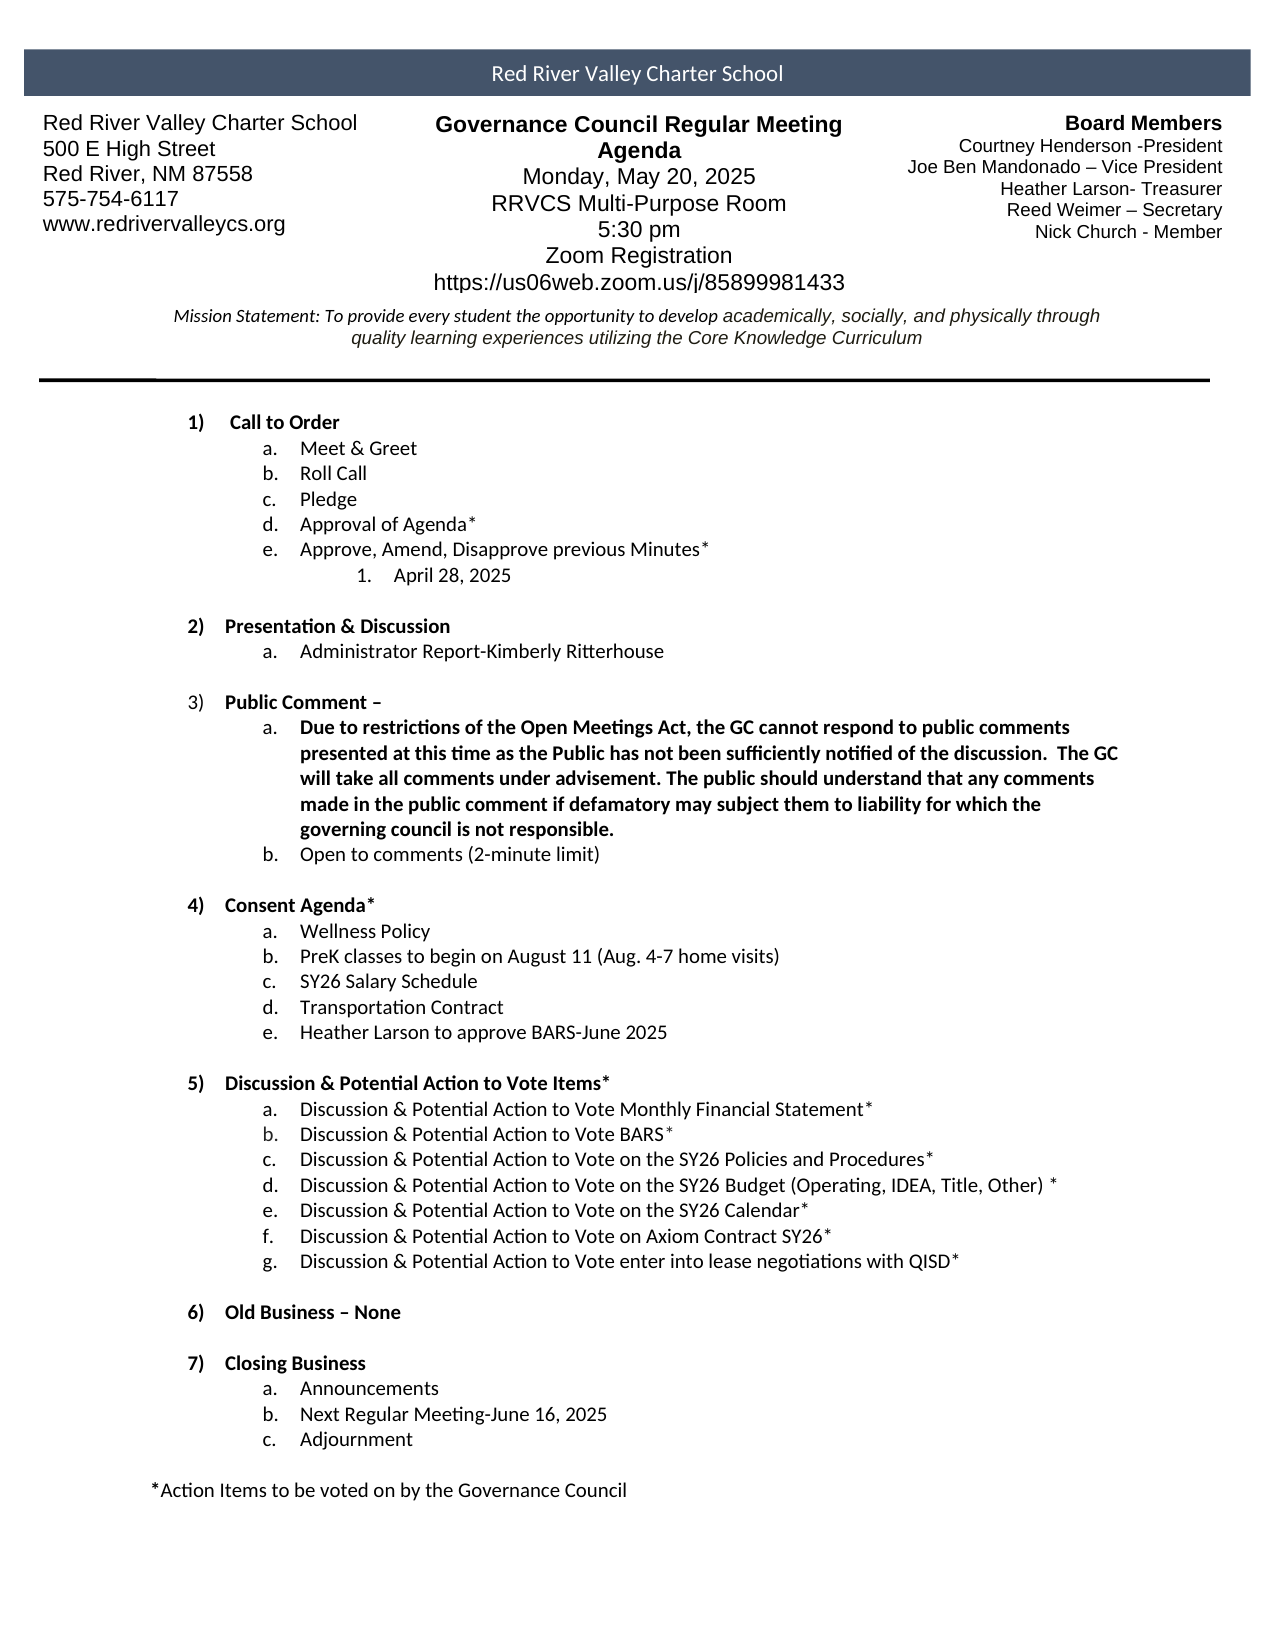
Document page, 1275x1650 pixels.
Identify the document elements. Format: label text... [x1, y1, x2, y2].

list Discussion & Potential Action to Vote on Axiom Contract SY26* [262, 1223, 1125, 1248]
list Discussion & Potential Action to Vote BARS* [262, 1121, 1125, 1147]
list Open to comments (2-minute limit) [262, 842, 1125, 867]
list Discussion & Potential Action to Vote on the SY26 Calendar* [262, 1197, 1125, 1223]
list SY26 Salary Schedule [262, 969, 1125, 994]
list Pledge [262, 486, 1125, 511]
list Consent Agenda* [187, 892, 1125, 918]
list Next Regular Meeting-June 16, 2025 [262, 1401, 1125, 1426]
list Heather Larson to approve BARS-June 2025 [262, 1019, 1125, 1045]
list April 28, 2025 [356, 562, 1125, 587]
list Approval of Agenda* [262, 511, 1125, 537]
text *Action Items to be voted on by the Governance Council [150, 1477, 1125, 1502]
list Announcements [262, 1375, 1125, 1401]
list Transportation Contract [262, 994, 1125, 1019]
list Roll Call [262, 460, 1125, 486]
list Meet & Greet [262, 435, 1125, 460]
list Wellness Policy [262, 918, 1125, 943]
list Presentation & Discussion [187, 613, 1125, 638]
list Discussion & Potential Action to Vote on the SY26 Budget (Operating, IDEA, Title, Other) * [262, 1172, 1125, 1197]
list Discussion & Potential Action to Vote Monthly Financial Statement* [262, 1096, 1125, 1121]
list Adjournment [262, 1426, 1125, 1452]
list Administrator Report-Kimberly Ritterhouse [262, 638, 1125, 664]
list Discussion & Potential Action to Vote on the SY26 Policies and Procedures* [262, 1147, 1125, 1172]
list Closing Business [187, 1350, 1125, 1375]
list Discussion & Potential Action to Vote Items* [187, 1070, 1125, 1096]
list Call to Order [187, 409, 1125, 435]
list Approve, Amend, Disapprove previous Minutes* [262, 537, 1125, 562]
list Discussion & Potential Action to Vote enter into lease negotiations with QISD* [262, 1248, 1125, 1274]
list PreK classes to begin on August 11 (Aug. 4-7 home visits) [262, 943, 1125, 969]
list Old Business – None [187, 1299, 1125, 1324]
list Public Comment – [187, 689, 1125, 714]
list Due to restrictions of the Open Meetings Act, the GC cannot respond to public comments presented at this time as the Public has not been sufficiently notified of the discussion. The GC will take all comments under advisement. The public should understand that any comments made in the public comment if defamatory may subject them to liability for which the governing council is not responsible. [262, 714, 1125, 842]
